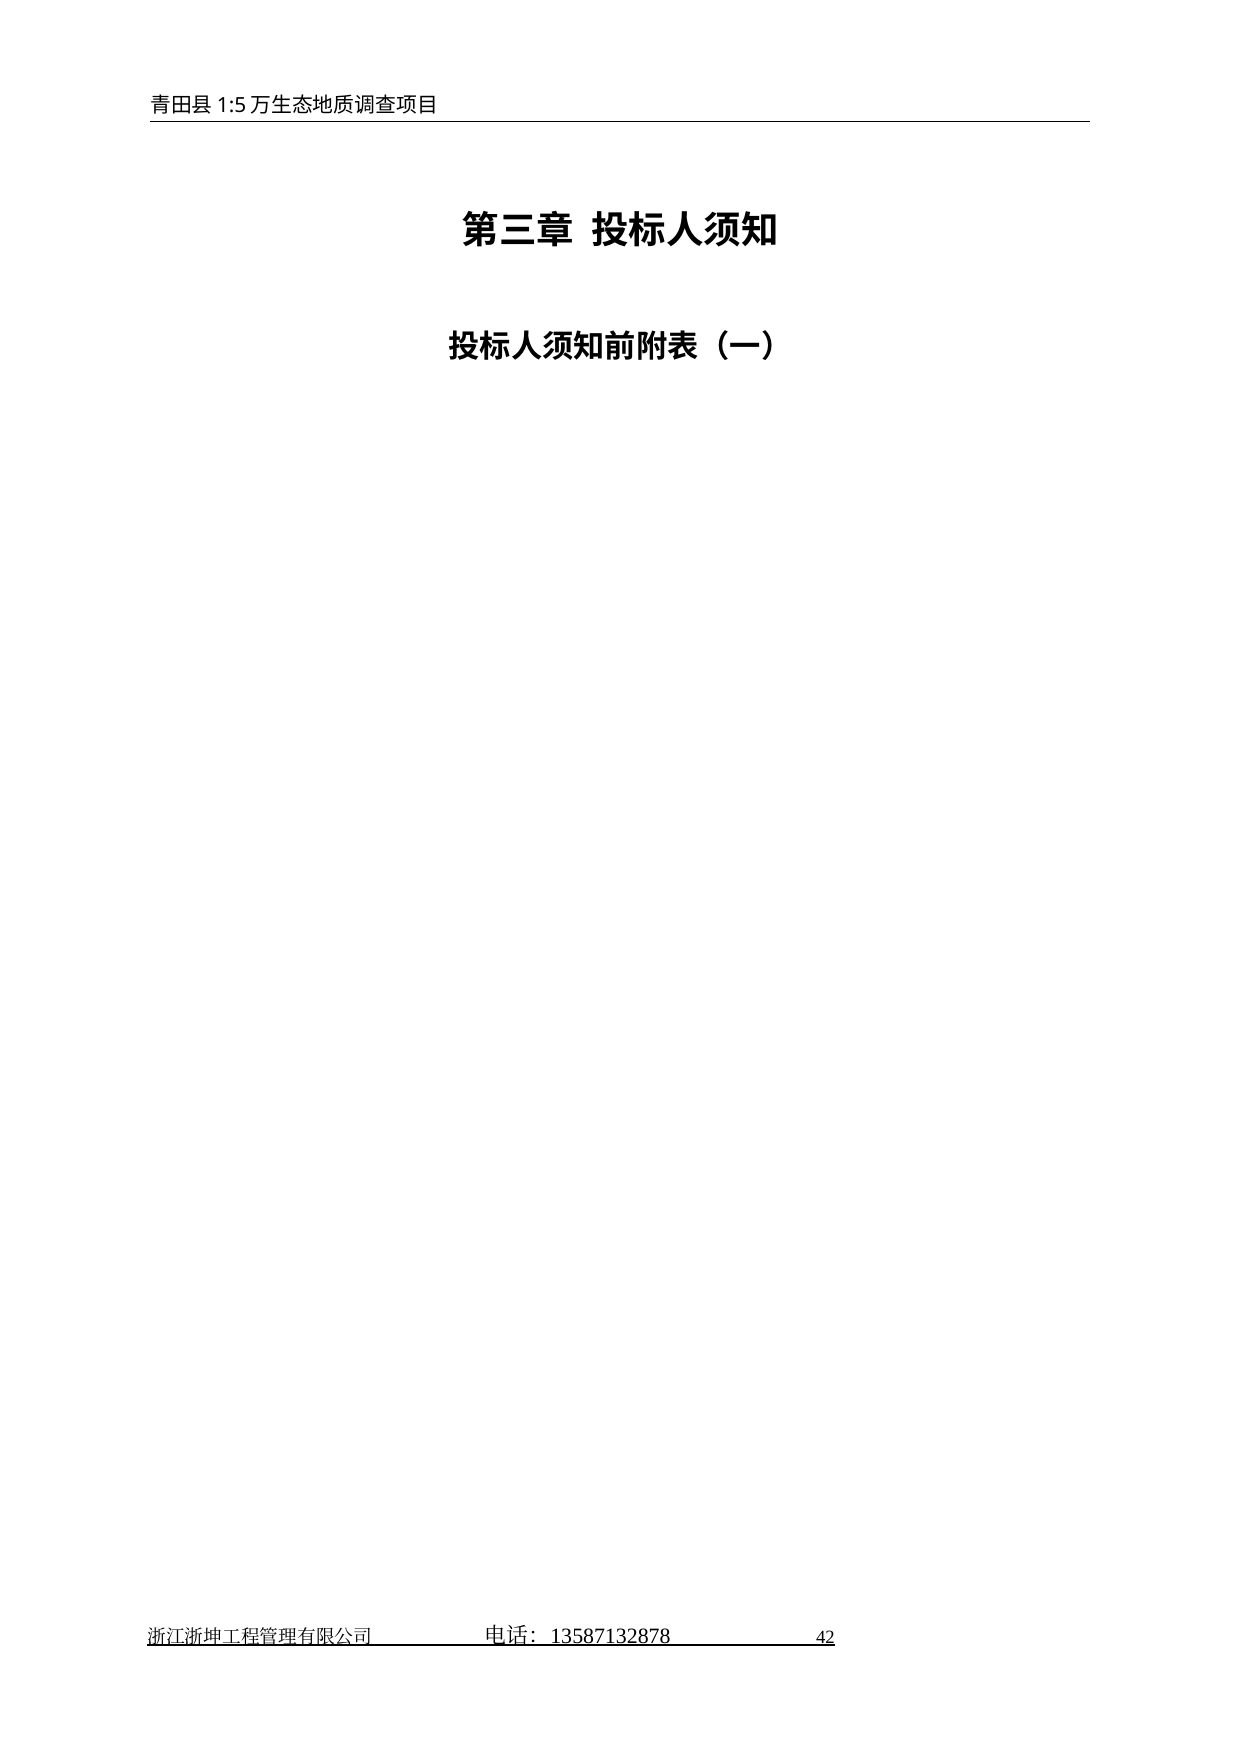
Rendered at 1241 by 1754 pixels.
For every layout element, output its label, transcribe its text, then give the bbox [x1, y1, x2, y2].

title 第三章 投标人须知 [150, 194, 1090, 259]
title 投标人须知前附表（一） [150, 312, 1090, 377]
